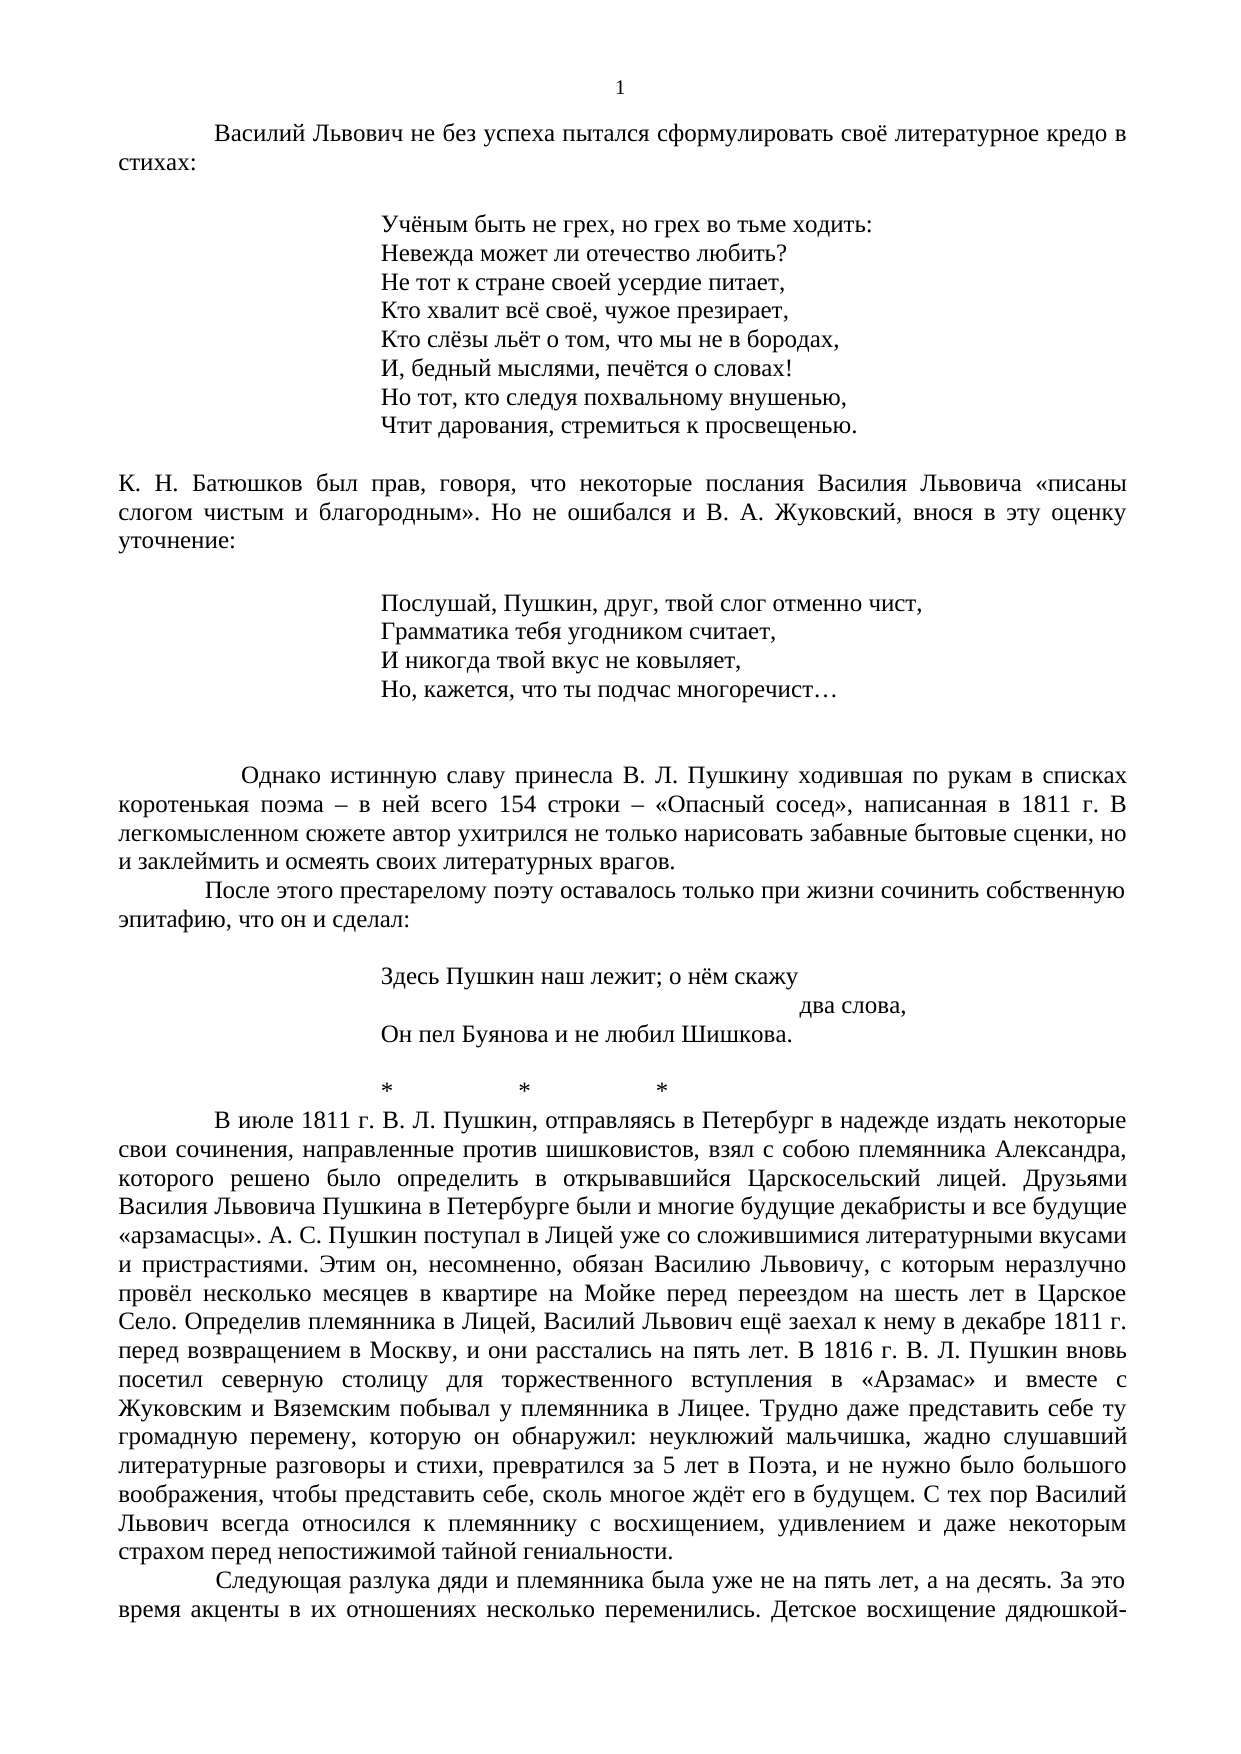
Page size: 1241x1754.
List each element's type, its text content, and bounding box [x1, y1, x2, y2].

text Послушай, Пушкин, друг, твой слог отменно чист, [118, 588, 1128, 616]
text Но, кажется, что ты подчас многоречист… [118, 674, 1128, 703]
text Василий Львович не без успеха пытался сформулировать своё литературное кредо в стихах: [118, 118, 1128, 176]
text Однако истинную славу принесла В. Л. Пушкину ходившая по рукам в списках коротенькая поэма – в ней всего 154 строки – «Опасный сосед», написанная в 1811 г. В легкомысленном сюжете автор ухитрился не только нарисовать забавные бытовые сценки, но и заклеймить и осмеять своих литературных врагов. [118, 760, 1128, 875]
text Кто хвалит всё своё, чужое презирает, [118, 295, 1128, 324]
text Грамматика тебя угодником считает, [118, 616, 1128, 645]
text Кто слёзы льёт о том, что мы не в бородах, [118, 324, 1128, 353]
text * * * [118, 1076, 1128, 1105]
text Учёным быть не грех, но грех во тьме ходить: [118, 209, 1128, 238]
text два слова, [118, 990, 1128, 1019]
text В июле 1811 г. В. Л. Пушкин, отправляясь в Петербург в надежде издать некоторые свои сочинения, направленные против шишковистов, взял с собою племянника Александра, которого решено было определить в открывавшийся Царскосельский лицей. Друзьями Василия Львовича Пушкина в Петербурге были и многие будущие декабристы и все будущие «арзамасцы». А. С. Пушкин поступал в Лицей уже со сложившимися литературными вкусами и пристрастиями. Этим он, несомненно, обязан Василию Львовичу, с которым неразлучно провёл несколько месяцев в квартире на Мойке перед переездом на шесть лет в Царское Село. Определив племянника в Лицей, Василий Львович ещё заехал к нему в декабре 1811 г. перед возвращением в Москву, и они расстались на пять лет. В 1816 г. В. Л. Пушкин вновь посетил северную столицу для торжественного вступления в «Арзамас» и вместе с Жуковским и Вяземским побывал у племянника в Лицее. Трудно даже представить себе ту громадную перемену, которую он обнаружил: неуклюжий мальчишка, жадно слушавший литературные разговоры и стихи, превратился за 5 лет в Поэта, и не нужно было большого воображения, чтобы представить себе, сколь многое ждёт его в будущем. С тех пор Василий Львович всегда относился к племяннику с восхищением, удивлением и даже некоторым страхом перед непостижимой тайной гениальности. [118, 1105, 1128, 1565]
text Невежда может ли отечество любить? [118, 238, 1128, 267]
text И, бедный мыслями, печётся о словах! [118, 353, 1128, 382]
text Не тот к стране своей усердие питает, [118, 267, 1128, 295]
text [118, 1565, 1128, 1623]
text Здесь Пушкин наш лежит; о нём скажу [118, 961, 1128, 990]
text Чтит дарования, стремиться к просвещенью. [118, 410, 1128, 439]
text К. Н. Батюшков был прав, говоря, что некоторые послания Василия Львовича «писаны слогом чистым и благородным». Но не ошибался и В. А. Жуковский, внося в эту оценку уточнение: [118, 468, 1128, 554]
text Но тот, кто следуя похвальному внушенью, [118, 382, 1128, 410]
text И никогда твой вкус не ковыляет, [118, 645, 1128, 674]
text После этого престарелому поэту оставалось только при жизни сочинить собственную эпитафию, что он и сделал: [118, 875, 1128, 933]
text Он пел Буянова и не любил Шишкова. [118, 1019, 1128, 1048]
